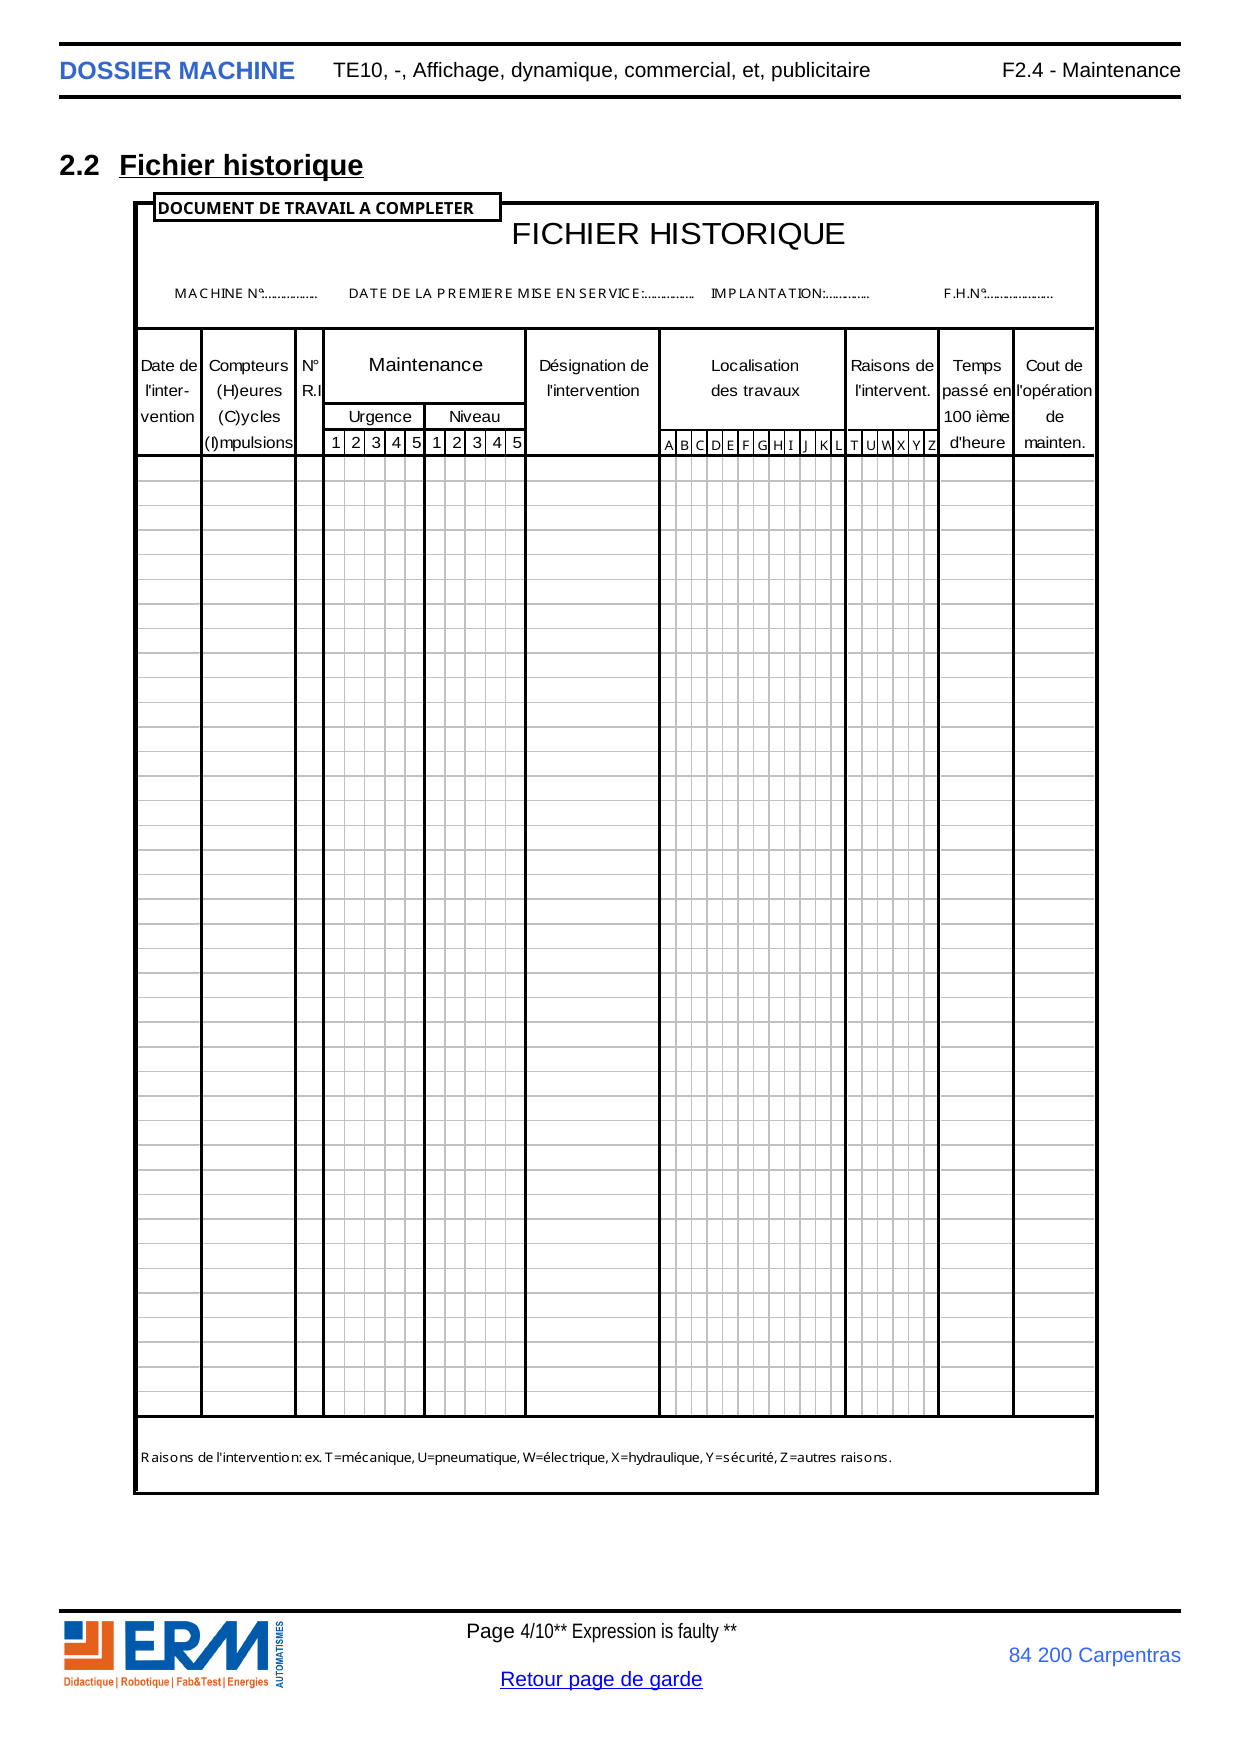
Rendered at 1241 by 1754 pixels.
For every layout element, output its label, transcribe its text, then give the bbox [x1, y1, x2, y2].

subtitle Fichier historique [59, 147, 1181, 181]
